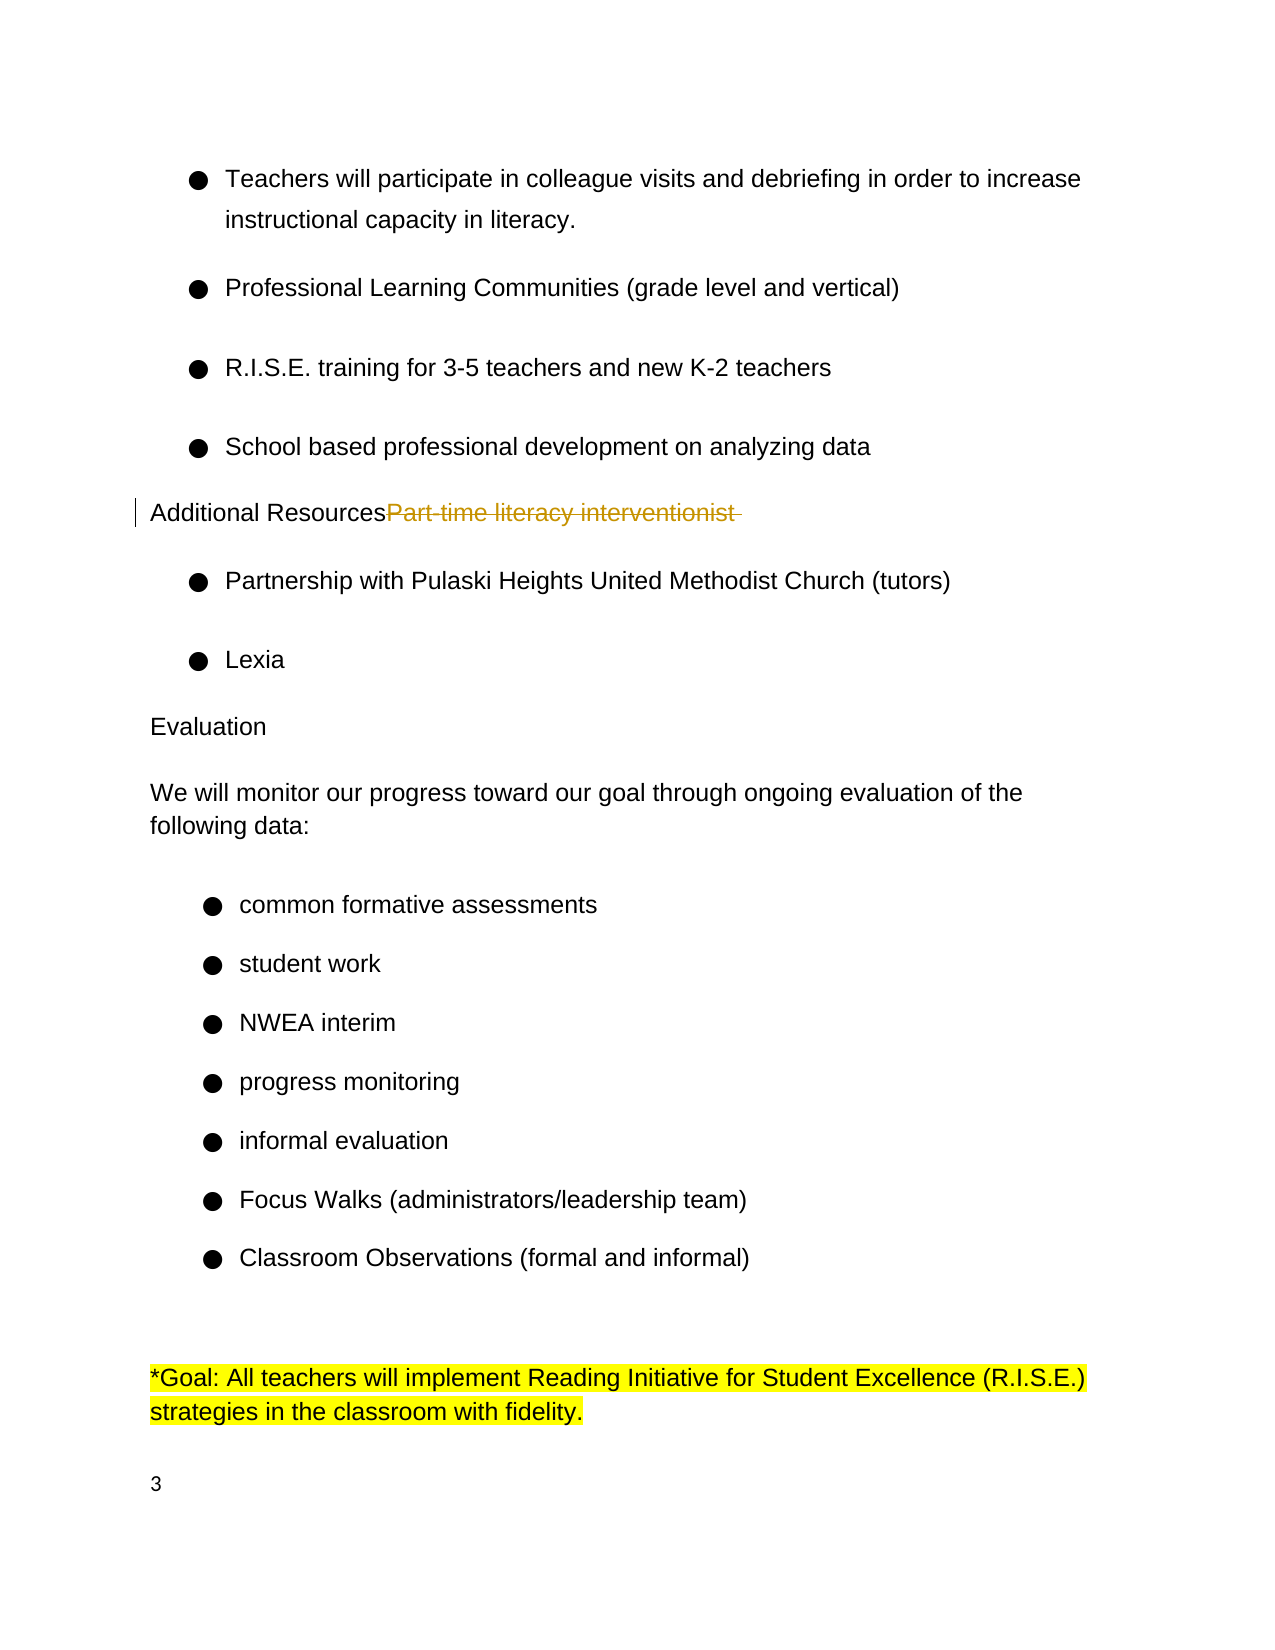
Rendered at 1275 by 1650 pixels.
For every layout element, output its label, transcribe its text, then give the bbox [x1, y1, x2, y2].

text Additional Resources [150, 498, 1125, 527]
list Focus Walks (administrators/leadership team) [202, 1171, 1125, 1222]
list progress monitoring [202, 1053, 1125, 1104]
list student work [202, 936, 1125, 987]
list Classroom Observations (formal and informal) [202, 1230, 1125, 1281]
list Professional Learning Communities (grade level and vertical) [187, 259, 1125, 311]
list Partnership with Pulaski Heights United Methodist Church (tutors) [187, 552, 1125, 603]
list Teachers will participate in colleague visits and debriefing in order to increase instructional capacity in literacy. [187, 150, 1125, 234]
list R.I.S.E. training for 3-5 teachers and new K-2 teachers [187, 339, 1125, 390]
list NWEA interim [202, 994, 1125, 1046]
text Evaluation [150, 712, 1125, 740]
list common formative assessments [202, 877, 1125, 928]
list School based professional development on analyzing data [187, 419, 1125, 470]
text We will monitor our progress toward our goal through ongoing evaluation of the following data: [150, 778, 1125, 839]
list informal evaluation [202, 1112, 1125, 1163]
text *Goal: All teachers will implement Reading Initiative for Student Excellence (R.I.S.E.) strategies in the classroom with fidelity. [150, 1363, 1125, 1425]
list Lexia [187, 632, 1125, 683]
